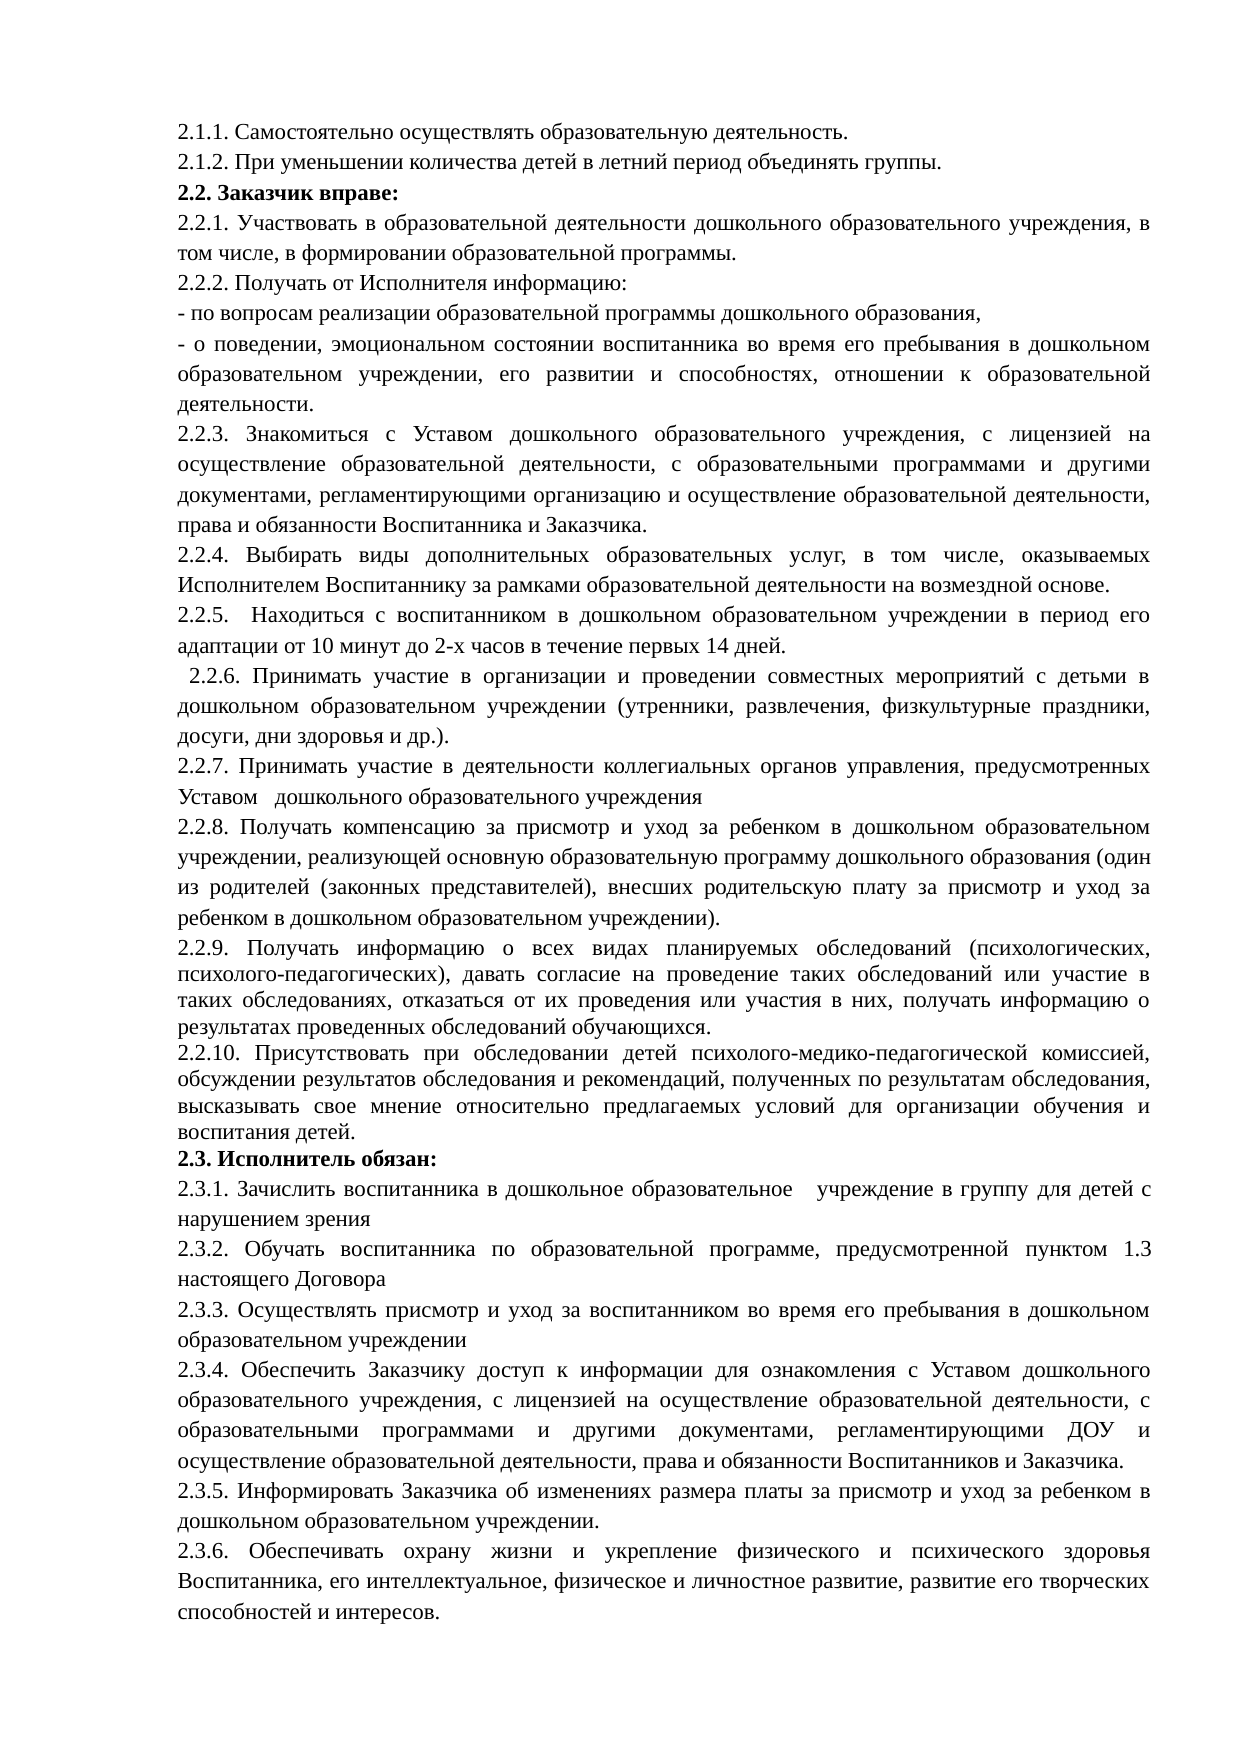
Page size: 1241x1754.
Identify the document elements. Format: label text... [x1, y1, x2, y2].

text 2.2.7. Принимать участие в деятельности коллегиальных органов управления, предусмотренных Уставом дошкольного образовательного учреждения [177, 752, 1152, 809]
text 2.3.2. Обучать воспитанника по образовательной программе, предусмотренной пунктом 1.3 настоящего Договора [177, 1235, 1152, 1292]
text - о поведении, эмоциональном состоянии воспитанника во время его пребывания в дошкольном образовательном учреждении, его развитии и способностях, отношении к образовательной деятельности. [177, 329, 1152, 416]
text 2.1.2. При уменьшении количества детей в летний период объединять группы. [177, 148, 1152, 175]
text 2.3. Исполнитель обязан: [177, 1144, 1152, 1171]
text 2.3.5. Информировать Заказчика об изменениях размера платы за присмотр и уход за ребенком в дошкольном образовательном учреждении. [177, 1477, 1152, 1533]
text 2.2.3. Знакомиться с Уставом дошкольного образовательного учреждения, с лицензией на осуществление образовательной деятельности, с образовательными программами и другими документами, регламентирующими организацию и осуществление образовательной деятельности, права и обязанности Воспитанника и Заказчика. [177, 420, 1152, 537]
text 2.3.6. Обеспечивать охрану жизни и укрепление физического и психического здоровья Воспитанника, его интеллектуальное, физическое и личностное развитие, развитие его творческих способностей и интересов. [177, 1537, 1152, 1624]
text 2.3.3. Осуществлять присмотр и уход за воспитанником во время его пребывания в дошкольном образовательном учреждении [177, 1296, 1152, 1352]
text 2.2.8. Получать компенсацию за присмотр и уход за ребенком в дошкольном образовательном учреждении, реализующей основную образовательную программу дошкольного образования (один из родителей (законных представителей), внесших родительскую плату за присмотр и уход за ребенком в дошкольном образовательном учреждении). [177, 813, 1152, 930]
text 2.2.2. Получать от Исполнителя информацию: [177, 269, 1152, 296]
text - по вопросам реализации образовательной программы дошкольного образования, [177, 299, 1152, 326]
text 2.3.4. Обеспечить Заказчику доступ к информации для ознакомления с Уставом дошкольного образовательного учреждения, с лицензией на осуществление образовательной деятельности, с образовательными программами и другими документами, регламентирующими ДОУ и осуществление образовательной деятельности, права и обязанности Воспитанников и Заказчика. [177, 1356, 1152, 1473]
text 2.2.10. Присутствовать при обследовании детей психолого-медико-педагогической комиссией, обсуждении результатов обследования и рекомендаций, полученных по результатам обследования, высказывать свое мнение относительно предлагаемых условий для организации обучения и воспитания детей. [177, 1039, 1152, 1144]
text 2.1.1. Самостоятельно осуществлять образовательную деятельность. [177, 118, 1152, 144]
text 2.2.6. Принимать участие в организации и проведении совместных мероприятий с детьми в дошкольном образовательном учреждении (утренники, развлечения, физкультурные праздники, досуги, дни здоровья и др.). [177, 662, 1152, 749]
text 2.2.5. Находиться с воспитанником в дошкольном образовательном учреждении в период его адаптации от 10 минут до 2-х часов в течение первых 14 дней. [177, 601, 1152, 658]
text 2.2.9. Получать информацию о всех видах планируемых обследований (психологических, психолого-педагогических), давать согласие на проведение таких обследований или участие в таких обследованиях, отказаться от их проведения или участия в них, получать информацию о результатах проведенных обследований обучающихся. [177, 934, 1152, 1039]
text 2.3.1. Зачислить воспитанника в дошкольное образовательное учреждение в группу для детей с нарушением зрения [177, 1175, 1152, 1231]
text 2.2.1. Участвовать в образовательной деятельности дошкольного образовательного учреждения, в том числе, в формировании образовательной программы. [177, 209, 1152, 265]
text 2.2.4. Выбирать виды дополнительных образовательных услуг, в том числе, оказываемых Исполнителем Воспитаннику за рамками образовательной деятельности на возмездной основе. [177, 541, 1152, 598]
text 2.2. Заказчик вправе: [177, 178, 1152, 205]
